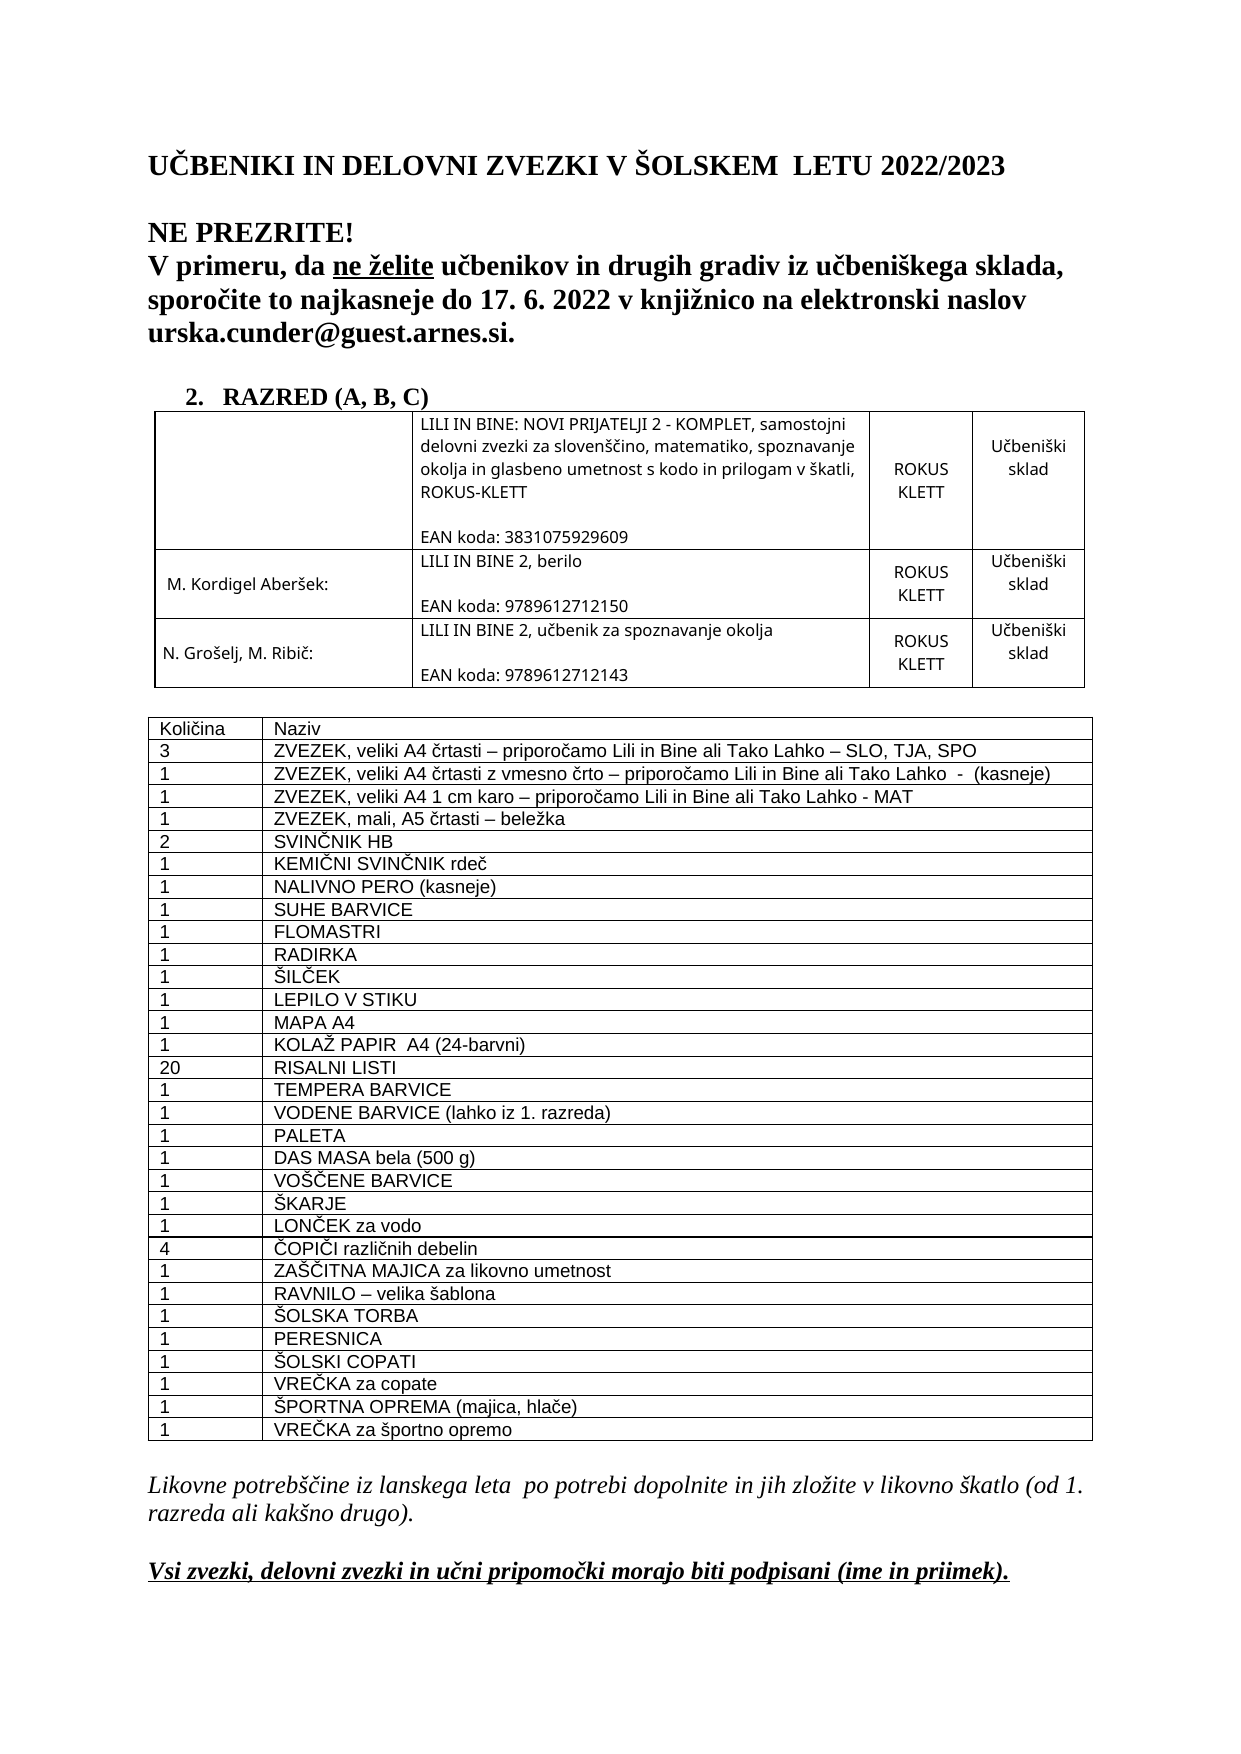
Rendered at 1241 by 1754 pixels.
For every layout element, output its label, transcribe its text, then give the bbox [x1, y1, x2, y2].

table_cell RISALNI LISTI [263, 1057, 1092, 1078]
table_cell ZVEZEK, veliki A4 črtasti – priporočamo Lili in Bine ali Tako Lahko – SLO, TJA, SPO [263, 740, 1092, 762]
table_header Naziv [263, 718, 1092, 739]
table_cell 1 [149, 944, 262, 965]
table_cell 1 [149, 1011, 262, 1033]
table_cell Učbeniški sklad [973, 550, 1084, 618]
table_cell VOŠČENE BARVICE [263, 1170, 1092, 1191]
table_cell ŠILČEK [263, 966, 1092, 988]
table_cell NALIVNO PERO (kasneje) [263, 876, 1092, 897]
table_cell 1 [149, 1396, 262, 1417]
table_cell ZVEZEK, mali, A5 črtasti – beležka [263, 808, 1092, 829]
table_header ROKUS KLETT [870, 412, 972, 548]
table_cell N. Grošelj, M. Ribič: [156, 619, 412, 687]
table_cell 1 [149, 1147, 262, 1169]
table_cell LONČEK za vodo [263, 1215, 1092, 1236]
table_cell PERESNICA [263, 1328, 1092, 1349]
table_cell 4 [149, 1238, 262, 1259]
table_cell PALETA [263, 1125, 1092, 1146]
table_cell 1 [149, 899, 262, 920]
table_cell LILI IN BINE 2, berilo EAN koda: 9789612712150 [413, 550, 869, 618]
table_cell DAS MASA bela (500 g) [263, 1147, 1092, 1169]
table_cell 1 [149, 921, 262, 943]
table_cell 1 [149, 1170, 262, 1191]
table_cell MAPA A4 [263, 1011, 1092, 1033]
table_cell 1 [149, 853, 262, 875]
table_cell 1 [149, 1079, 262, 1101]
table_header LILI IN BINE: NOVI PRIJATELJI 2 - KOMPLET, samostojni delovni zvezki za slovenščino, matematiko, spoznavanje okolja in glasbeno umetnost s kodo in prilogam v škatli, ROKUS-KLETT EAN koda: 3831075929609 [413, 412, 869, 548]
table_cell 1 [149, 785, 262, 807]
text Likovne potrebščine iz lanskega leta po potrebi dopolnite in jih zložite v likovno škatlo (od 1. razreda ali kakšno drugo). [148, 1470, 1093, 1527]
table_cell VODENE BARVICE (lahko iz 1. razreda) [263, 1102, 1092, 1123]
table_cell 1 [149, 876, 262, 897]
table_cell 20 [149, 1057, 262, 1078]
text V primeru, da ne želite učbenikov in drugih gradiv iz učbeniškega sklada, sporočite to najkasneje do 17. 6. 2022 v knjižnico na elektronski naslov urska.cunder@guest.arnes.si. [148, 248, 1093, 349]
table_cell RADIRKA [263, 944, 1092, 965]
table_cell ZAŠČITNA MAJICA za likovno umetnost [263, 1260, 1092, 1282]
table_cell 3 [149, 740, 262, 762]
table_cell Učbeniški sklad [973, 619, 1084, 687]
table_cell TEMPERA BARVICE [263, 1079, 1092, 1101]
table_cell 1 [149, 966, 262, 988]
table_cell VREČKA za športno opremo [263, 1418, 1092, 1440]
table_cell 1 [149, 1125, 262, 1146]
table_cell ŠPORTNA OPREMA (majica, hlače) [263, 1396, 1092, 1417]
table_cell 1 [149, 1192, 262, 1214]
table_cell 1 [149, 1305, 262, 1327]
table_cell ROKUS KLETT [870, 619, 972, 687]
text NE PREZRITE! [148, 215, 1093, 248]
table_cell 1 [149, 1215, 262, 1236]
table_cell 1 [149, 1034, 262, 1056]
table_header Učbeniški sklad [973, 412, 1084, 548]
table_cell FLOMASTRI [263, 921, 1092, 943]
table_cell 2 [149, 831, 262, 852]
table_cell VREČKA za copate [263, 1373, 1092, 1395]
table_header [156, 412, 412, 548]
table_cell LEPILO V STIKU [263, 989, 1092, 1010]
table_cell 1 [149, 1102, 262, 1123]
table_cell M. Kordigel Aberšek: [156, 550, 412, 618]
table_cell 1 [149, 1418, 262, 1440]
table_cell ŠOLSKI COPATI [263, 1351, 1092, 1372]
table_cell ROKUS KLETT [870, 550, 972, 618]
table_cell RAVNILO – velika šablona [263, 1283, 1092, 1304]
table_header Količina [149, 718, 262, 739]
table_cell ŠOLSKA TORBA [263, 1305, 1092, 1327]
table_cell 1 [149, 808, 262, 829]
table_cell SVINČNIK HB [263, 831, 1092, 852]
text UČBENIKI IN DELOVNI ZVEZKI V ŠOLSKEM LETU 2022/2023 [148, 148, 1093, 181]
text Vsi zvezki, delovni zvezki in učni pripomočki morajo biti podpisani (ime in priimek). [148, 1527, 1093, 1585]
table_cell ZVEZEK, veliki A4 črtasti z vmesno črto – priporočamo Lili in Bine ali Tako Lahko - (kasneje) [263, 763, 1092, 784]
table_cell 1 [149, 989, 262, 1010]
table_cell SUHE BARVICE [263, 899, 1092, 920]
table_cell 1 [149, 1260, 262, 1282]
table_cell 1 [149, 1328, 262, 1349]
table_cell 1 [149, 1283, 262, 1304]
table_cell 1 [149, 1351, 262, 1372]
table_cell 1 [149, 763, 262, 784]
list RAZRED (A, B, C) [185, 382, 1093, 411]
table_cell LILI IN BINE 2, učbenik za spoznavanje okolja EAN koda: 9789612712143 [413, 619, 869, 687]
table_cell 1 [149, 1373, 262, 1395]
table_cell KOLAŽ PAPIR A4 (24-barvni) [263, 1034, 1092, 1056]
table_cell ČOPIČI različnih debelin [263, 1238, 1092, 1259]
table_cell ŠKARJE [263, 1192, 1092, 1214]
table_cell KEMIČNI SVINČNIK rdeč [263, 853, 1092, 875]
table_cell ZVEZEK, veliki A4 1 cm karo – priporočamo Lili in Bine ali Tako Lahko - MAT [263, 785, 1092, 807]
